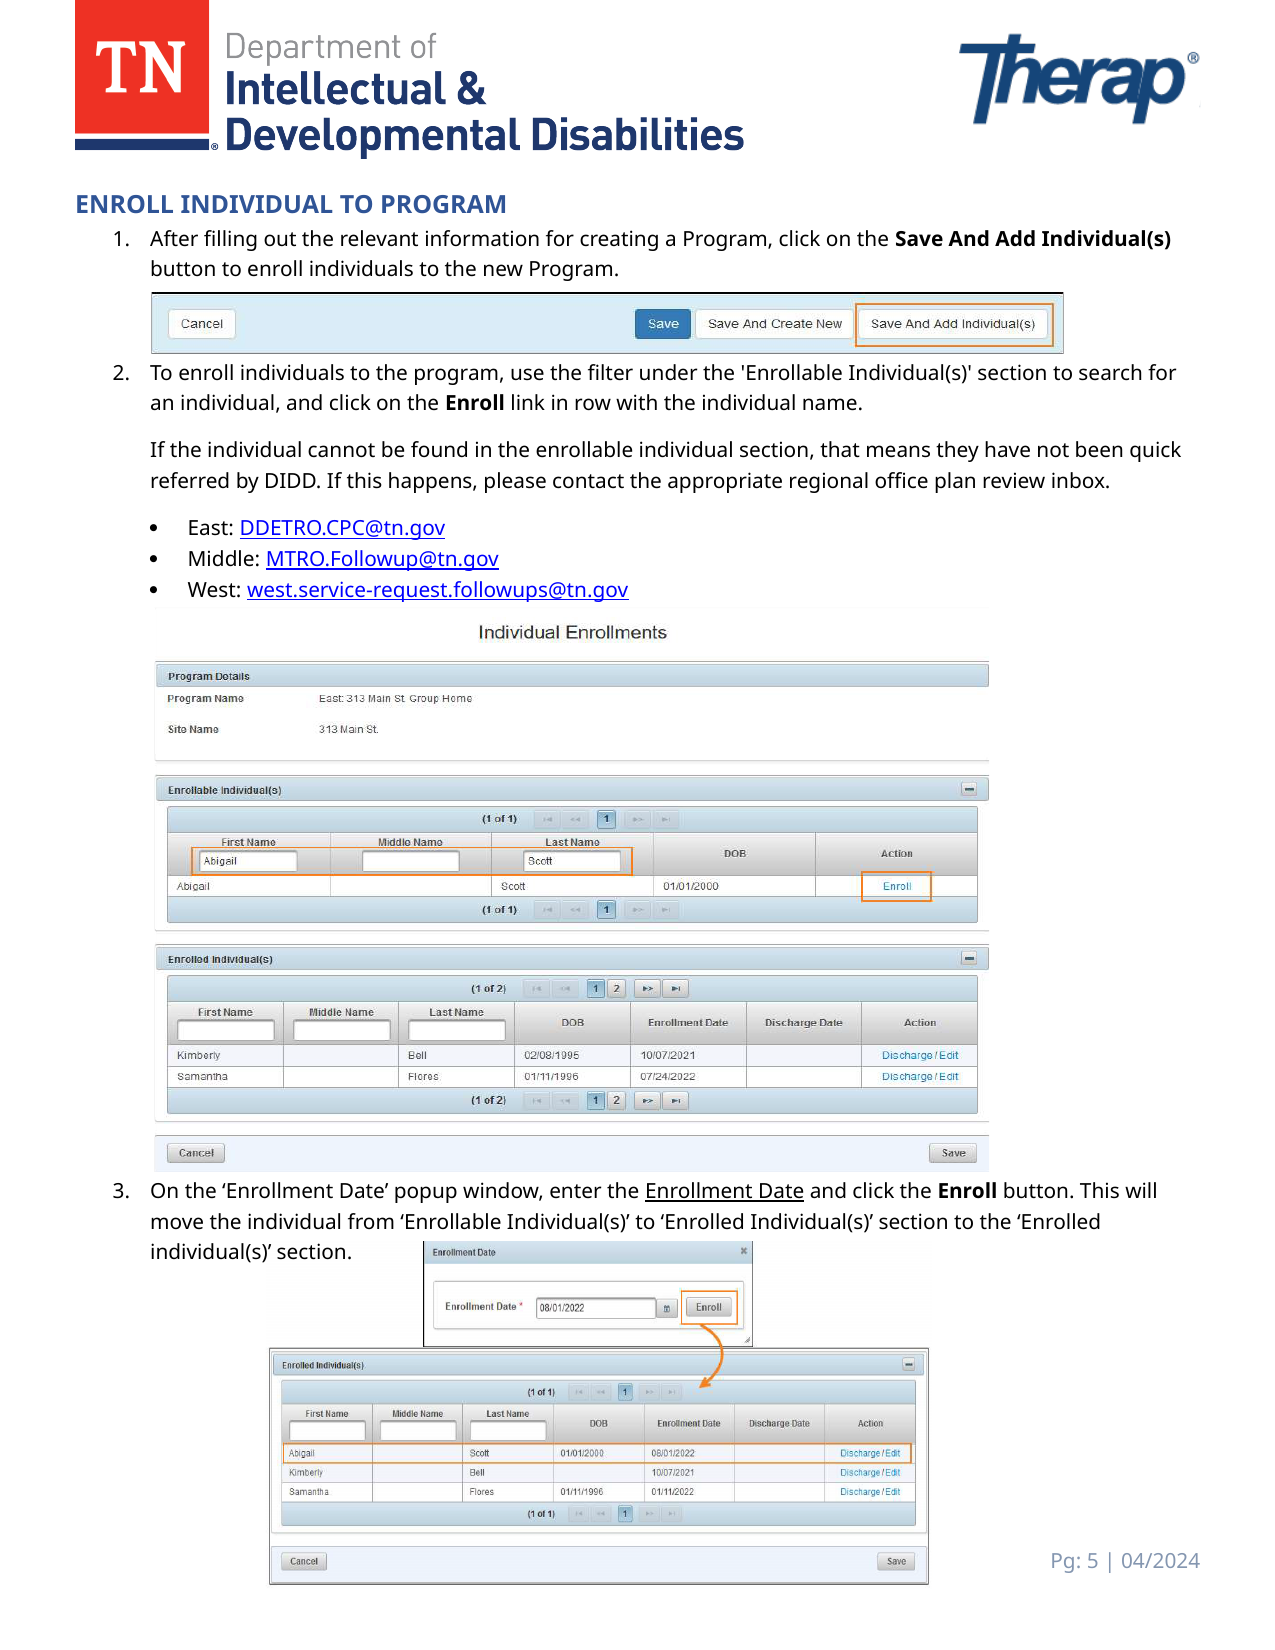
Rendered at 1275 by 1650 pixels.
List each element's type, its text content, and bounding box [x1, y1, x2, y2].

list After filling out the relevant information for creating a Program, click on the Save And Add Individual(s) button to enroll individuals to the new Program. [112, 224, 1200, 283]
list Middle: MTRO.Followup@tn.gov [150, 544, 1200, 573]
picture [75, 0, 744, 159]
picture [265, 1266, 933, 1589]
list East: DDETRO.CPC@tn.gov [150, 513, 1200, 542]
picture [958, 31, 1200, 127]
picture [154, 607, 990, 1172]
list West: west.service-request.followups@tn.gov [150, 575, 1200, 603]
subtitle ENROLL INDIVIDUAL TO PROGRAM [75, 187, 1200, 221]
text If the individual cannot be found in the enrollable individual section, that means they have not been quick referred by DIDD. If this happens, please contact the appropriate regional office plan review inbox. [150, 436, 1200, 495]
picture [151, 292, 1064, 354]
